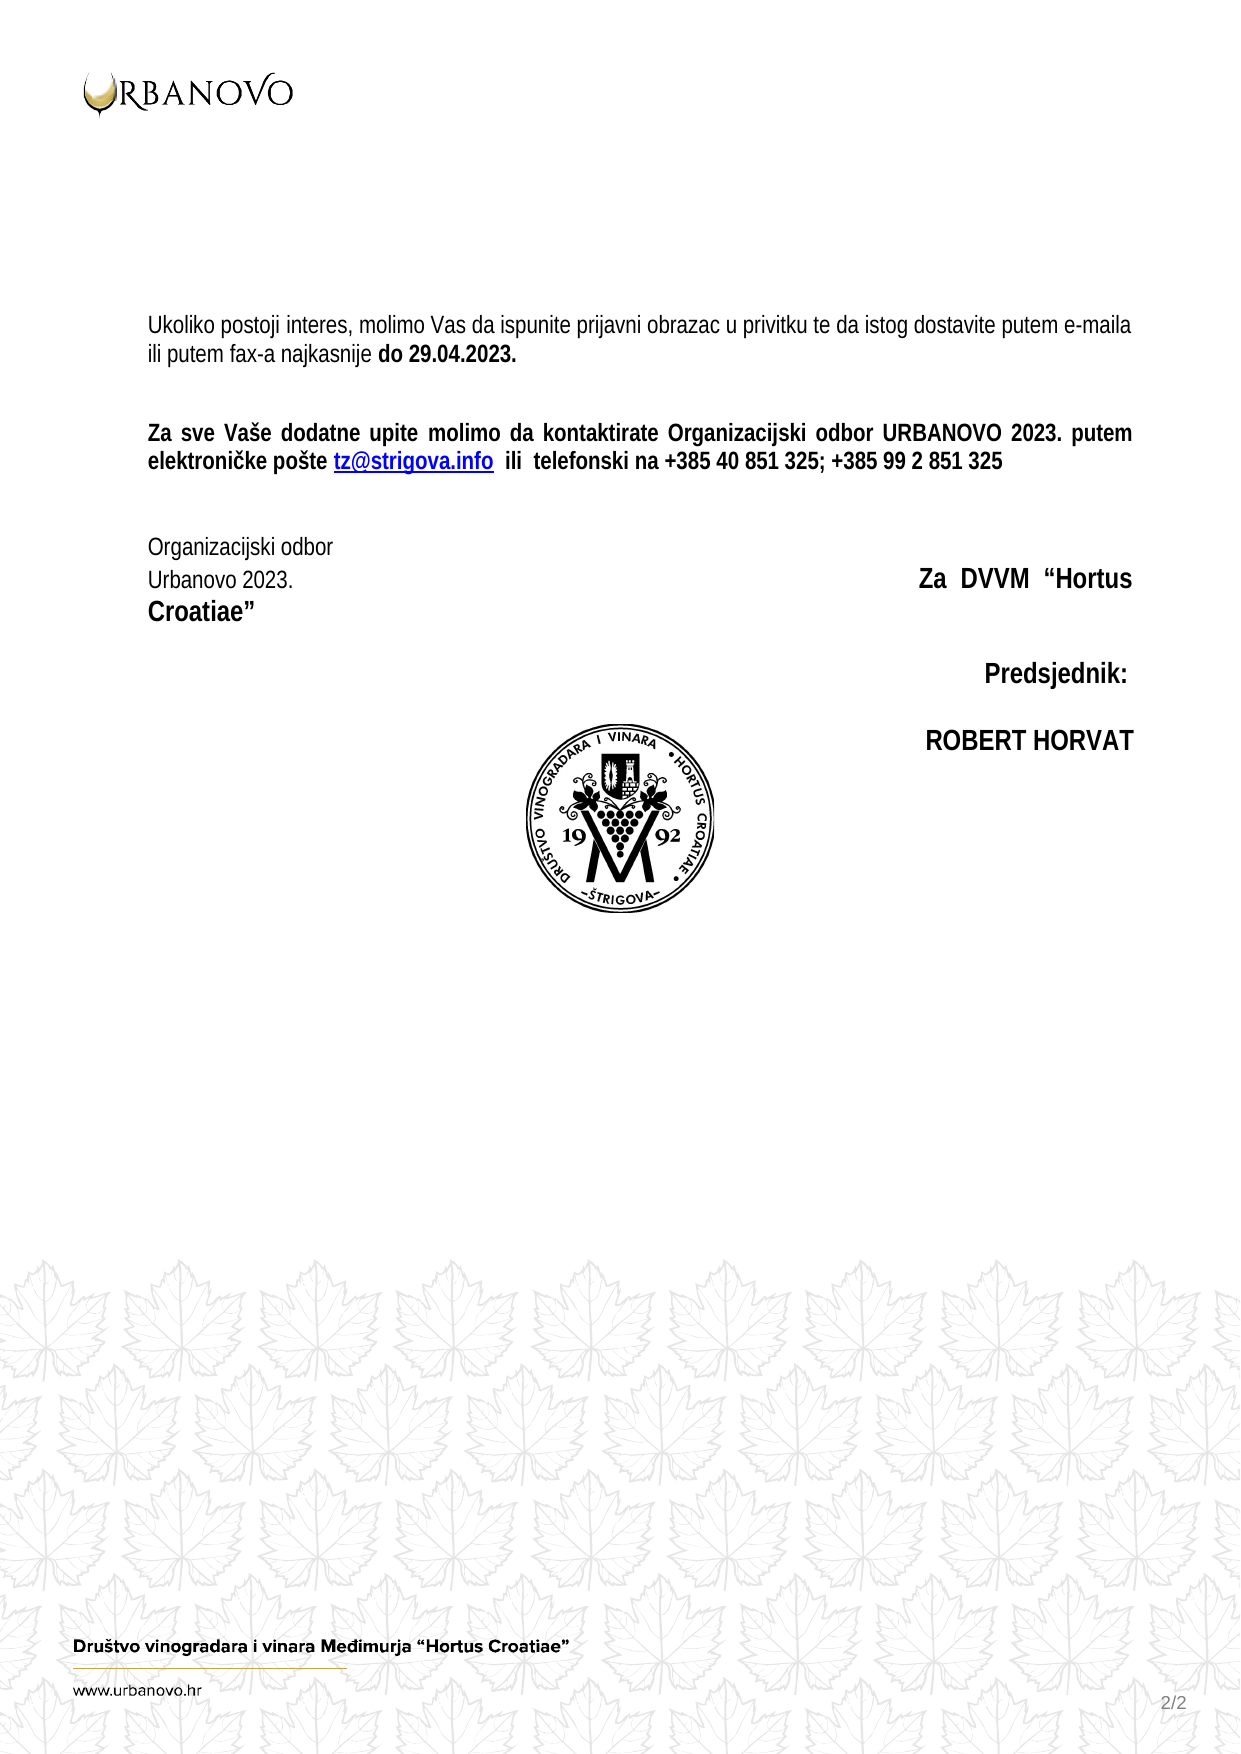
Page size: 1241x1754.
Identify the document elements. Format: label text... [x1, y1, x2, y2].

text Urbanovo 2023. Za DVVM “Hortus Croatiae” [148, 561, 1134, 628]
text Ukoliko postoji interes, molimo Vas da ispunite prijavni obrazac u privitku te da istog dostavite putem e-maila ili putem fax-a najkasnije do 29.04.2023. [148, 310, 1134, 367]
text Za sve Vaše dodatne upite molimo da kontaktirate Organizacijski odbor URBANOVO 2023. putem elektroničke pošte tz@strigova.info ili telefonski na +385 40 851 325; +385 99 2 851 325 [148, 418, 1134, 475]
text ROBERT HORVAT [148, 723, 1134, 757]
text Organizacijski odbor [148, 532, 1134, 561]
picture [526, 724, 715, 913]
text Predsjednik: [148, 656, 1134, 723]
